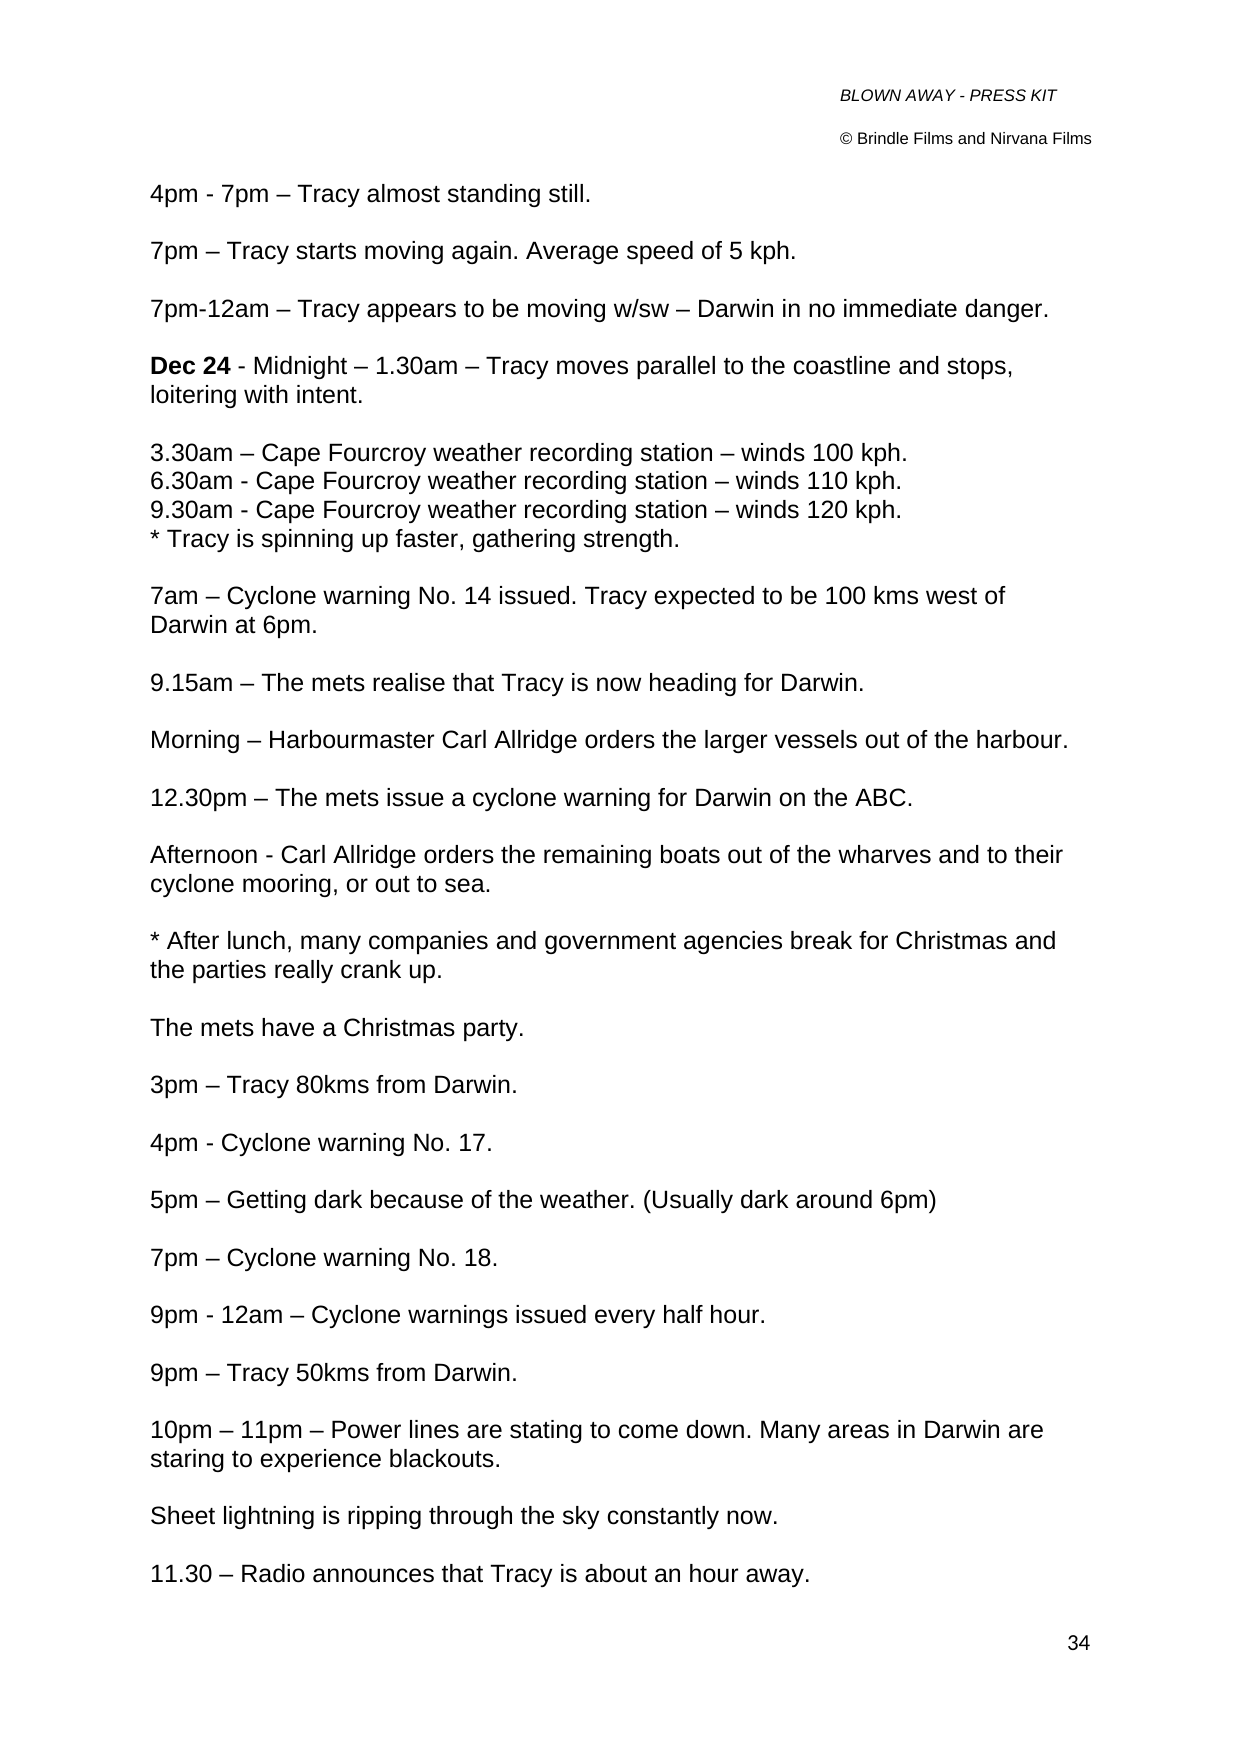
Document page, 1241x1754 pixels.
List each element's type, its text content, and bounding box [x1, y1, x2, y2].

text Afternoon - Carl Allridge orders the remaining boats out of the wharves and to their cyclone mooring, or out to sea. [150, 840, 1090, 897]
text Sheet lightning is ripping through the sky constantly now. [150, 1501, 1090, 1530]
text 7pm-12am – Tracy appears to be moving w/sw – Darwin in no immediate danger. [150, 294, 1090, 322]
text 9pm - 12am – Cyclone warnings issued every half hour. [150, 1300, 1090, 1329]
text 11.30 – Radio announces that Tracy is about an hour away. [150, 1559, 1090, 1587]
text 4pm - Cyclone warning No. 17. [150, 1127, 1090, 1156]
text The mets have a Christmas party. [150, 1012, 1090, 1041]
text * Tracy is spinning up faster, gathering strength. [150, 524, 1090, 552]
text 9pm – Tracy 50kms from Darwin. [150, 1357, 1090, 1386]
text 3pm – Tracy 80kms from Darwin. [150, 1070, 1090, 1099]
text 3.30am – Cape Fourcroy weather recording station – winds 100 kph. [150, 437, 1090, 466]
text Dec 24 - Midnight – 1.30am – Tracy moves parallel to the coastline and stops, loitering with intent. [150, 351, 1090, 409]
text 7am – Cyclone warning No. 14 issued. Tracy expected to be 100 kms west of Darwin at 6pm. [150, 581, 1090, 639]
text 10pm – 11pm – Power lines are stating to come down. Many areas in Darwin are staring to experience blackouts. [150, 1415, 1090, 1472]
text Morning – Harbourmaster Carl Allridge orders the larger vessels out of the harbour. [150, 725, 1090, 754]
text 12.30pm – The mets issue a cyclone warning for Darwin on the ABC. [150, 782, 1090, 811]
text 9.30am - Cape Fourcroy weather recording station – winds 120 kph. [150, 495, 1090, 524]
text 4pm - 7pm – Tracy almost standing still. [150, 179, 1090, 207]
text 7pm – Tracy starts moving again. Average speed of 5 kph. [150, 236, 1090, 265]
text * After lunch, many companies and government agencies break for Christmas and the parties really crank up. [150, 926, 1090, 984]
text 9.15am – The mets realise that Tracy is now heading for Darwin. [150, 667, 1090, 696]
text 5pm – Getting dark because of the weather. (Usually dark around 6pm) [150, 1185, 1090, 1214]
text 7pm – Cyclone warning No. 18. [150, 1242, 1090, 1271]
text 6.30am - Cape Fourcroy weather recording station – winds 110 kph. [150, 466, 1090, 495]
